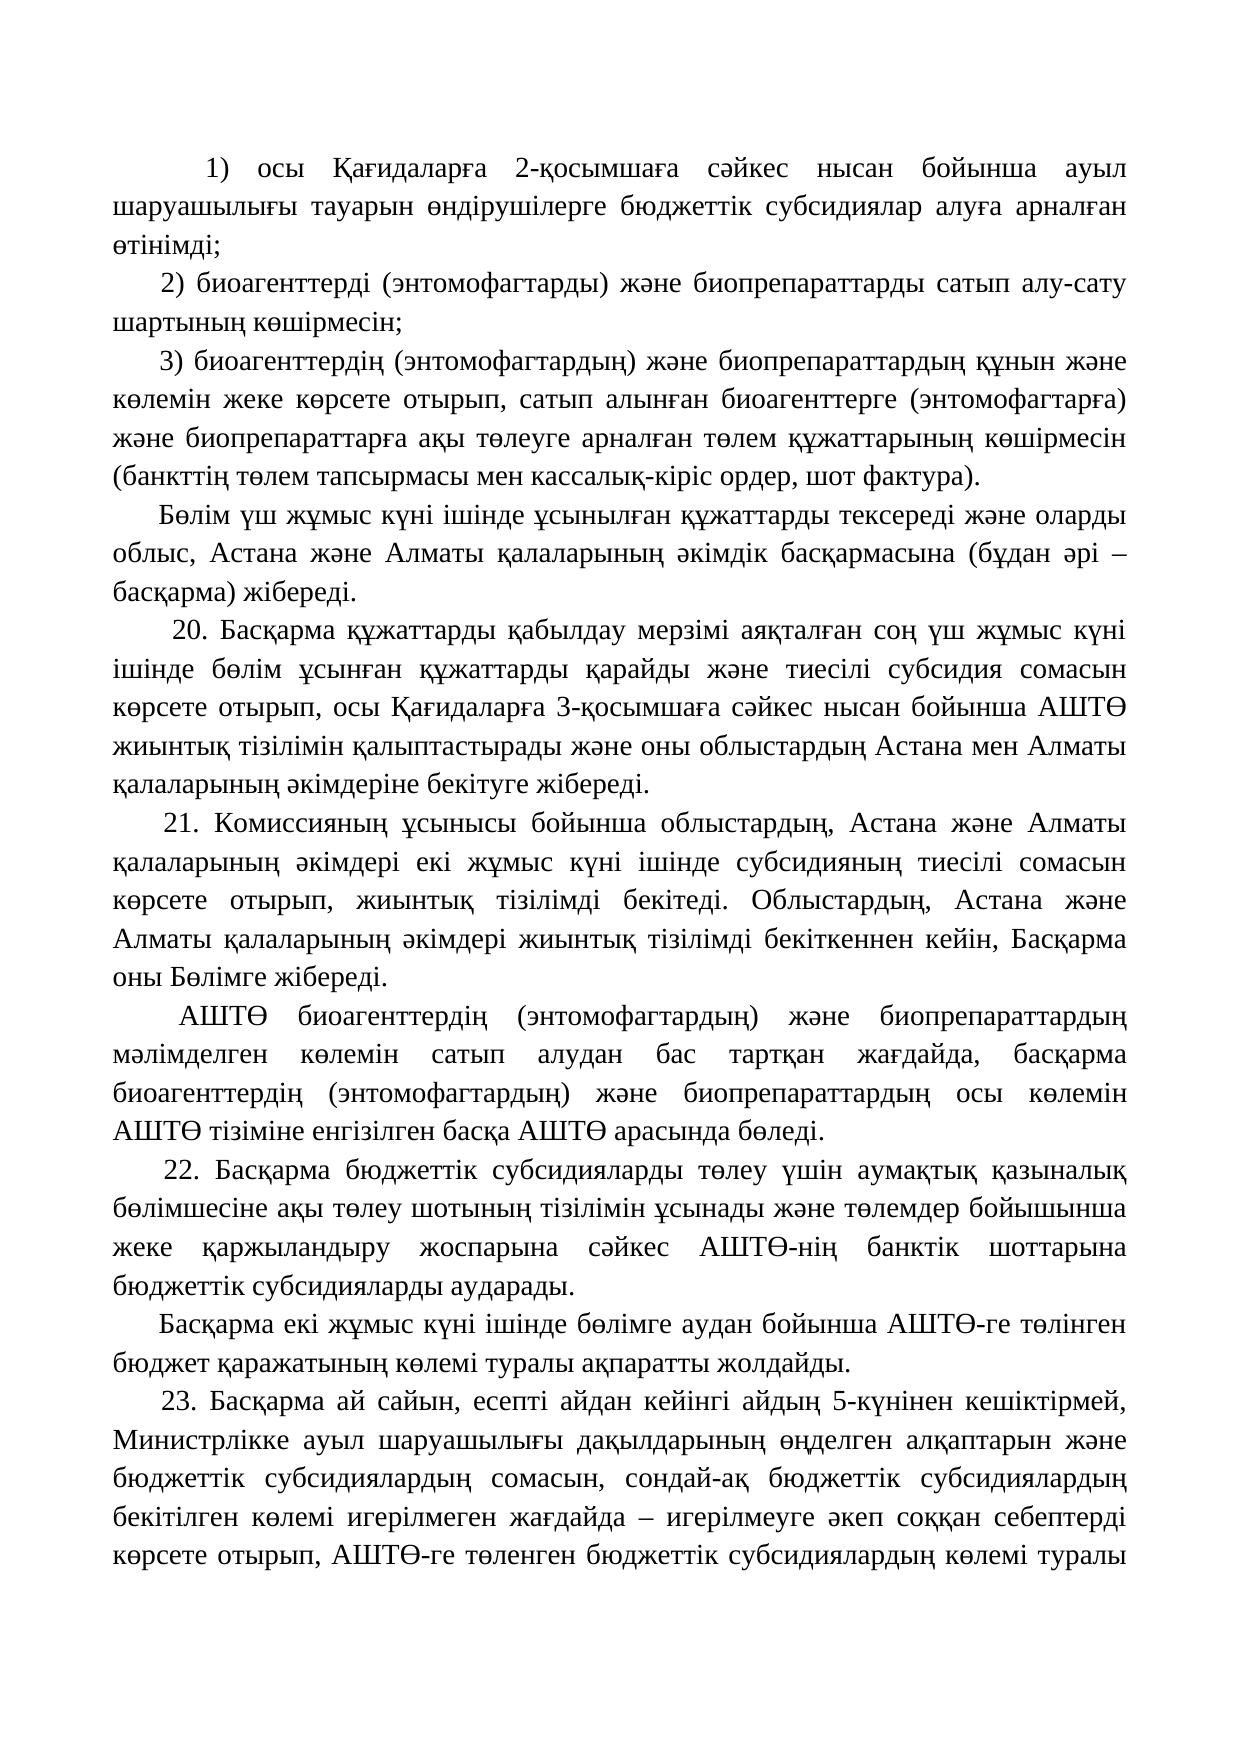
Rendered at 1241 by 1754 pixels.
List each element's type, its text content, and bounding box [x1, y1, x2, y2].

text 3) биоагенттердің (энтомофагтардың) және биопрепараттардың құнын және көлемін жеке көрсете отырып, сатып алынған биоагенттерге (энтомофагтарға) және биопрепараттарға ақы төлеуге арналған төлем құжаттарының көшірмесін (банкттің төлем тапсырмасы мен кассалық-кіріс ордер, шот фактура). [112, 343, 1128, 492]
text Басқарма екі жұмыс күні ішінде бөлімге аудан бойынша АШТӨ-ге төлінген бюджет қаражатының көлемі туралы ақпаратты жолдайды. [112, 1306, 1128, 1378]
text 2) биоагенттерді (энтомофагтарды) және биопрепараттарды сатып алу-сату шартының көшірмесін; [112, 266, 1128, 338]
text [112, 1383, 1128, 1571]
text 22. Басқарма бюджеттік субсидияларды төлеу үшін аумақтық қазыналық бөлімшесіне ақы төлеу шотының тізілімін ұсынады және төлемдер бойышынша жеке қаржыландыру жоспарына сәйкес АШТӨ-нің банктік шоттарына бюджеттік субсидияларды аударады. [112, 1152, 1128, 1301]
text Бөлім үш жұмыс күні ішінде ұсынылған құжаттарды тексереді және оларды облыс, Астана және Алматы қалаларының әкімдік басқармасына (бұдан әрі – басқарма) жібереді. [112, 497, 1128, 607]
text 21. Комиссияның ұсынысы бойынша облыстардың, Астана және Алматы қалаларының әкімдері екі жұмыс күні ішінде субсидияның тиесілі сомасын көрсете отырып, жиынтық тізілімді бекітеді. Облыстардың, Астана және Алматы қалаларының әкімдері жиынтық тізілімді бекіткеннен кейін, Басқарма оны Бөлімге жібереді. [112, 805, 1128, 993]
text АШТӨ биоагенттердің (энтомофагтардың) және биопрепараттардың мәлімделген көлемін сатып алудан бас тартқан жағдайда, басқарма биоагенттердің (энтомофагтардың) және биопрепараттардың осы көлемін АШТӨ тізіміне енгізілген басқа АШТӨ арасында бөледі. [112, 998, 1128, 1147]
text 1) осы Қағидаларға 2-қосымшаға сәйкес нысан бойынша ауыл шаруашылығы тауарын өндірушілерге бюджеттік субсидиялар алуға арналған өтінімді; [112, 150, 1128, 261]
text 20. Басқарма құжаттарды қабылдау мерзімі аяқталған соң үш жұмыс күні ішінде бөлім ұсынған құжаттарды қарайды және тиесілі субсидия сомасын көрсете отырып, осы Қағидаларға 3-қосымшаға сәйкес нысан бойынша АШТӨ жиынтық тізілімін қалыптастырады және оны облыстардың Астана мен Алматы қалаларының әкімдеріне бекітуге жібереді. [112, 612, 1128, 800]
